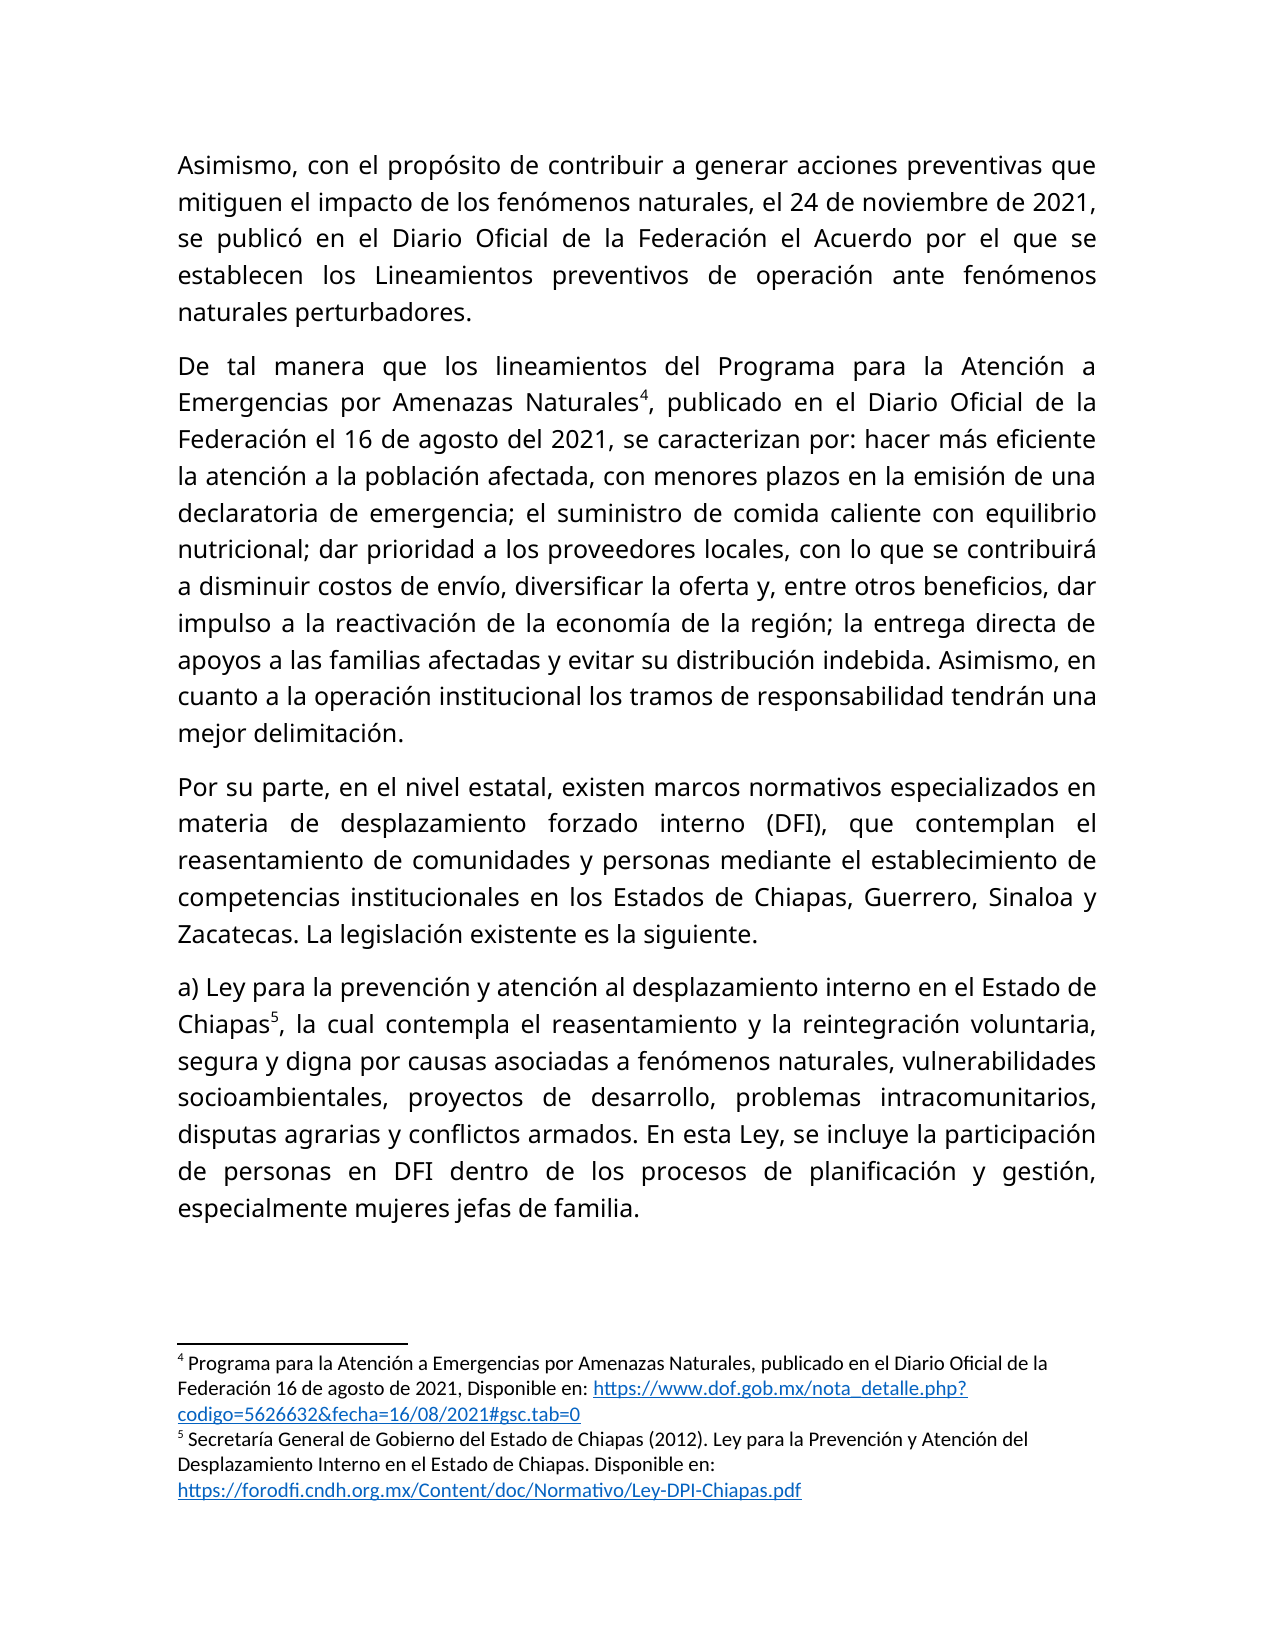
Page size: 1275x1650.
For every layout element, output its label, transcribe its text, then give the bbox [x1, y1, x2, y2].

text Por su parte, en el nivel estatal, existen marcos normativos especializados en materia de desplazamiento forzado interno (DFI), que contemplan el reasentamiento de comunidades y personas mediante el establecimiento de competencias institucionales en los Estados de Chiapas, Guerrero, Sinaloa y Zacatecas. La legislación existente es la siguiente. [177, 769, 1098, 950]
text Asimismo, con el propósito de contribuir a generar acciones preventivas que mitiguen el impacto de los fenómenos naturales, el 24 de noviembre de 2021, se publicó en el Diario Oficial de la Federación el Acuerdo por el que se establecen los Lineamientos preventivos de operación ante fenómenos naturales perturbadores. [177, 148, 1098, 329]
text De tal manera que los lineamientos del Programa para la Atención a Emergencias por Amenazas Naturales, publicado en el Diario Oficial de la Federación el 16 de agosto del 2021, se caracterizan por: hacer más eficiente la atención a la población afectada, con menores plazos en la emisión de una declaratoria de emergencia; el suministro de comida caliente con equilibrio nutricional; dar prioridad a los proveedores locales, con lo que se contribuirá a disminuir costos de envío, diversificar la oferta y, entre otros beneficios, dar impulso a la reactivación de la economía de la región; la entrega directa de apoyos a las familias afectadas y evitar su distribución indebida. Asimismo, en cuanto a la operación institucional los tramos de responsabilidad tendrán una mejor delimitación. [177, 348, 1098, 750]
text a) Ley para la prevención y atención al desplazamiento interno en el Estado de Chiapas, la cual contempla el reasentamiento y la reintegración voluntaria, segura y digna por causas asociadas a fenómenos naturales, vulnerabilidades socioambientales, proyectos de desarrollo, problemas intracomunitarios, disputas agrarias y conflictos armados. En esta Ley, se incluye la participación de personas en DFI dentro de los procesos de planificación y gestión, especialmente mujeres jefas de familia. [177, 970, 1098, 1224]
